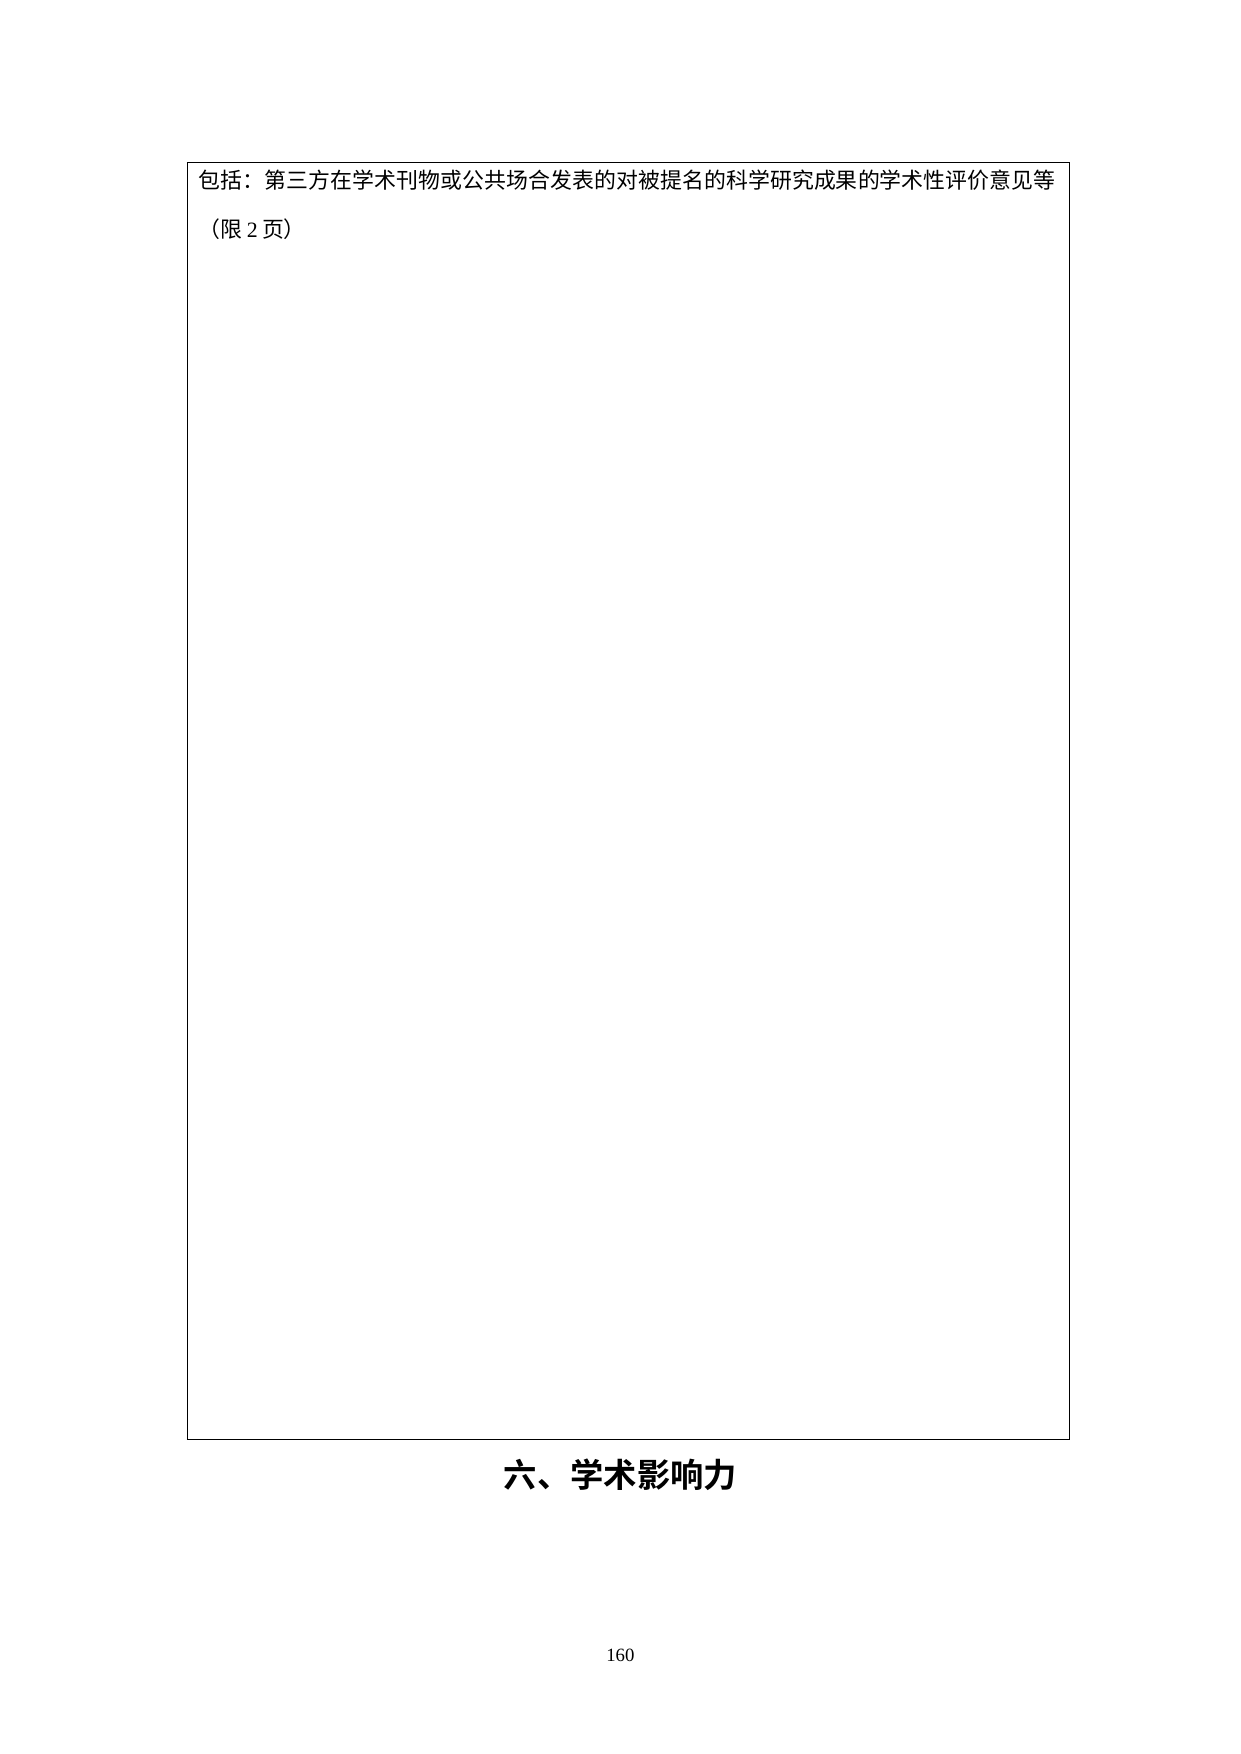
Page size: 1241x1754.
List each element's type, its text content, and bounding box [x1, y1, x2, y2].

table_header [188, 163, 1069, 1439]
subtitle 六、学术影响力 [187, 1440, 1053, 1505]
